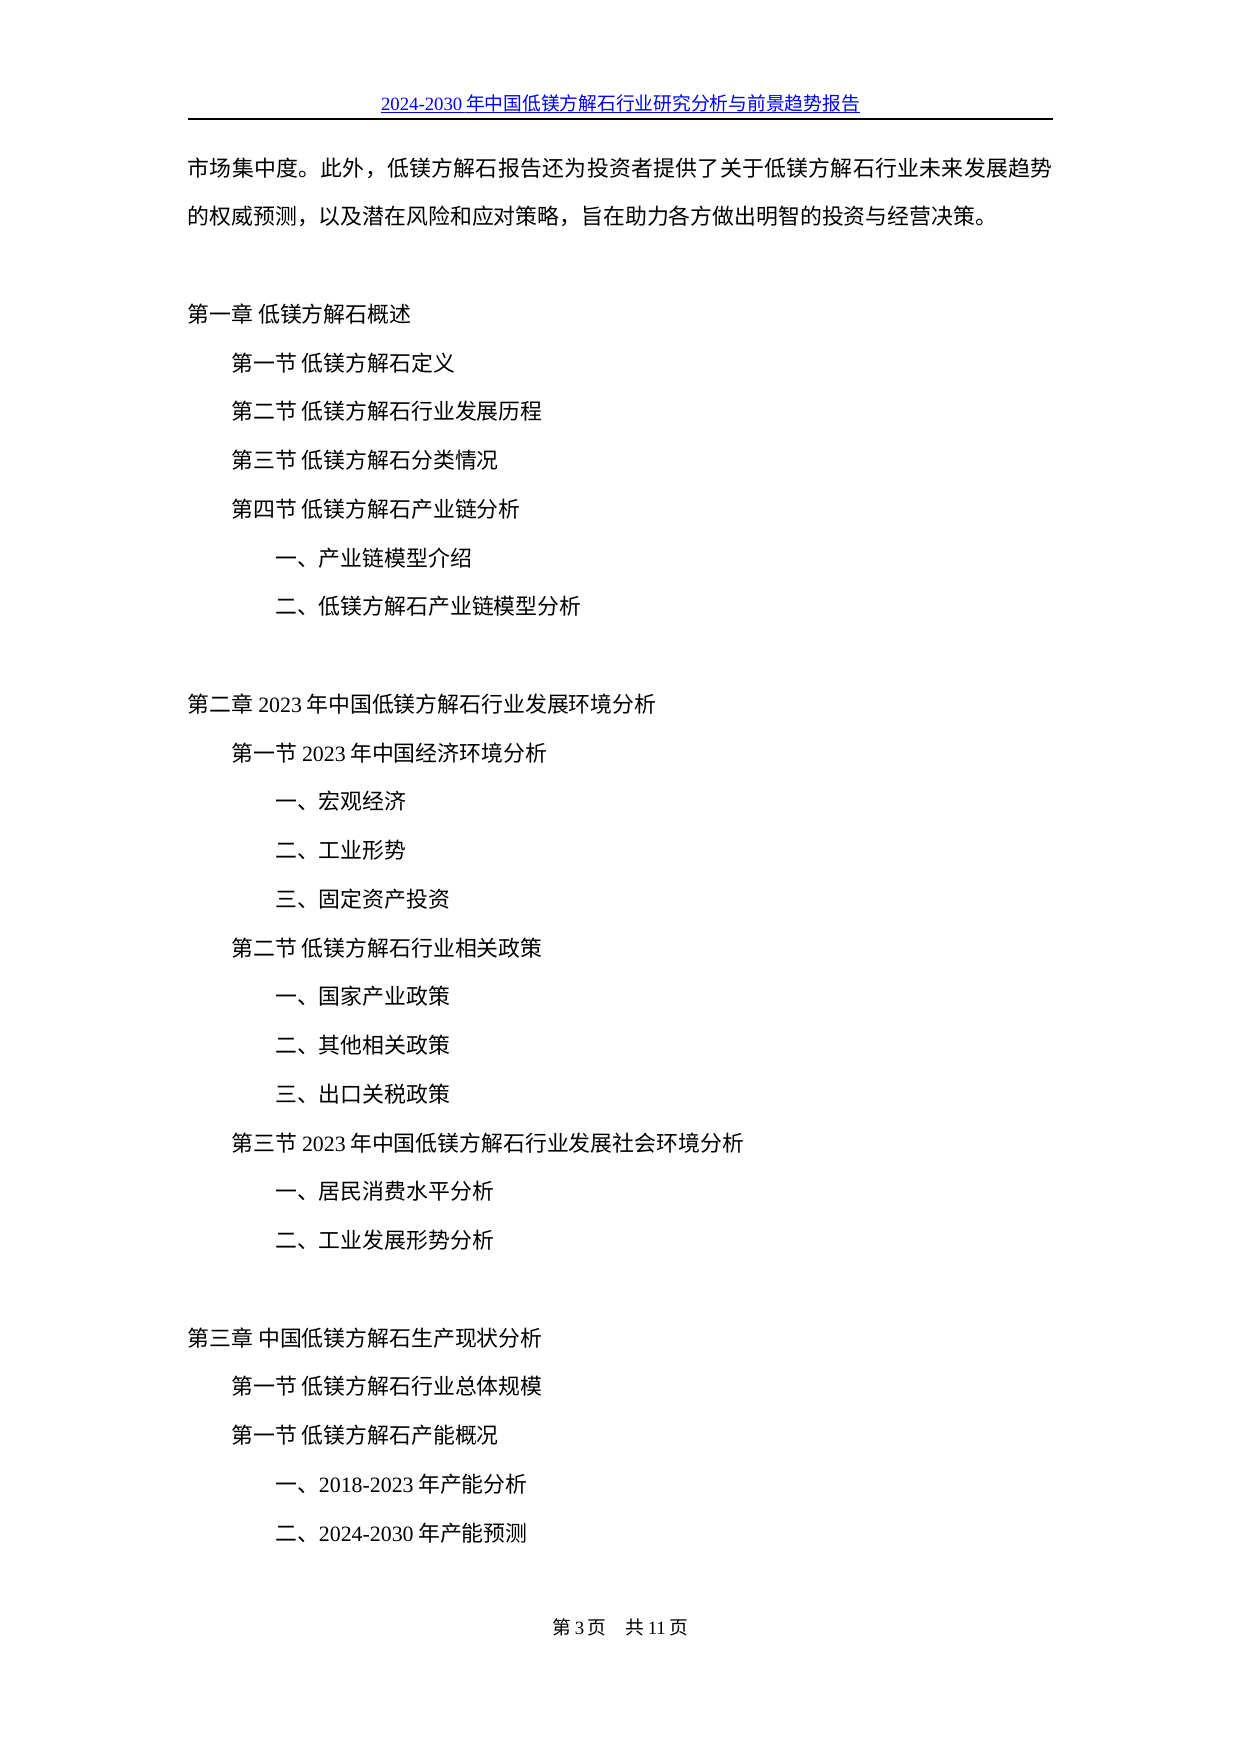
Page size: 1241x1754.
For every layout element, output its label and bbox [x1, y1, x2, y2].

text [187, 150, 1053, 1548]
